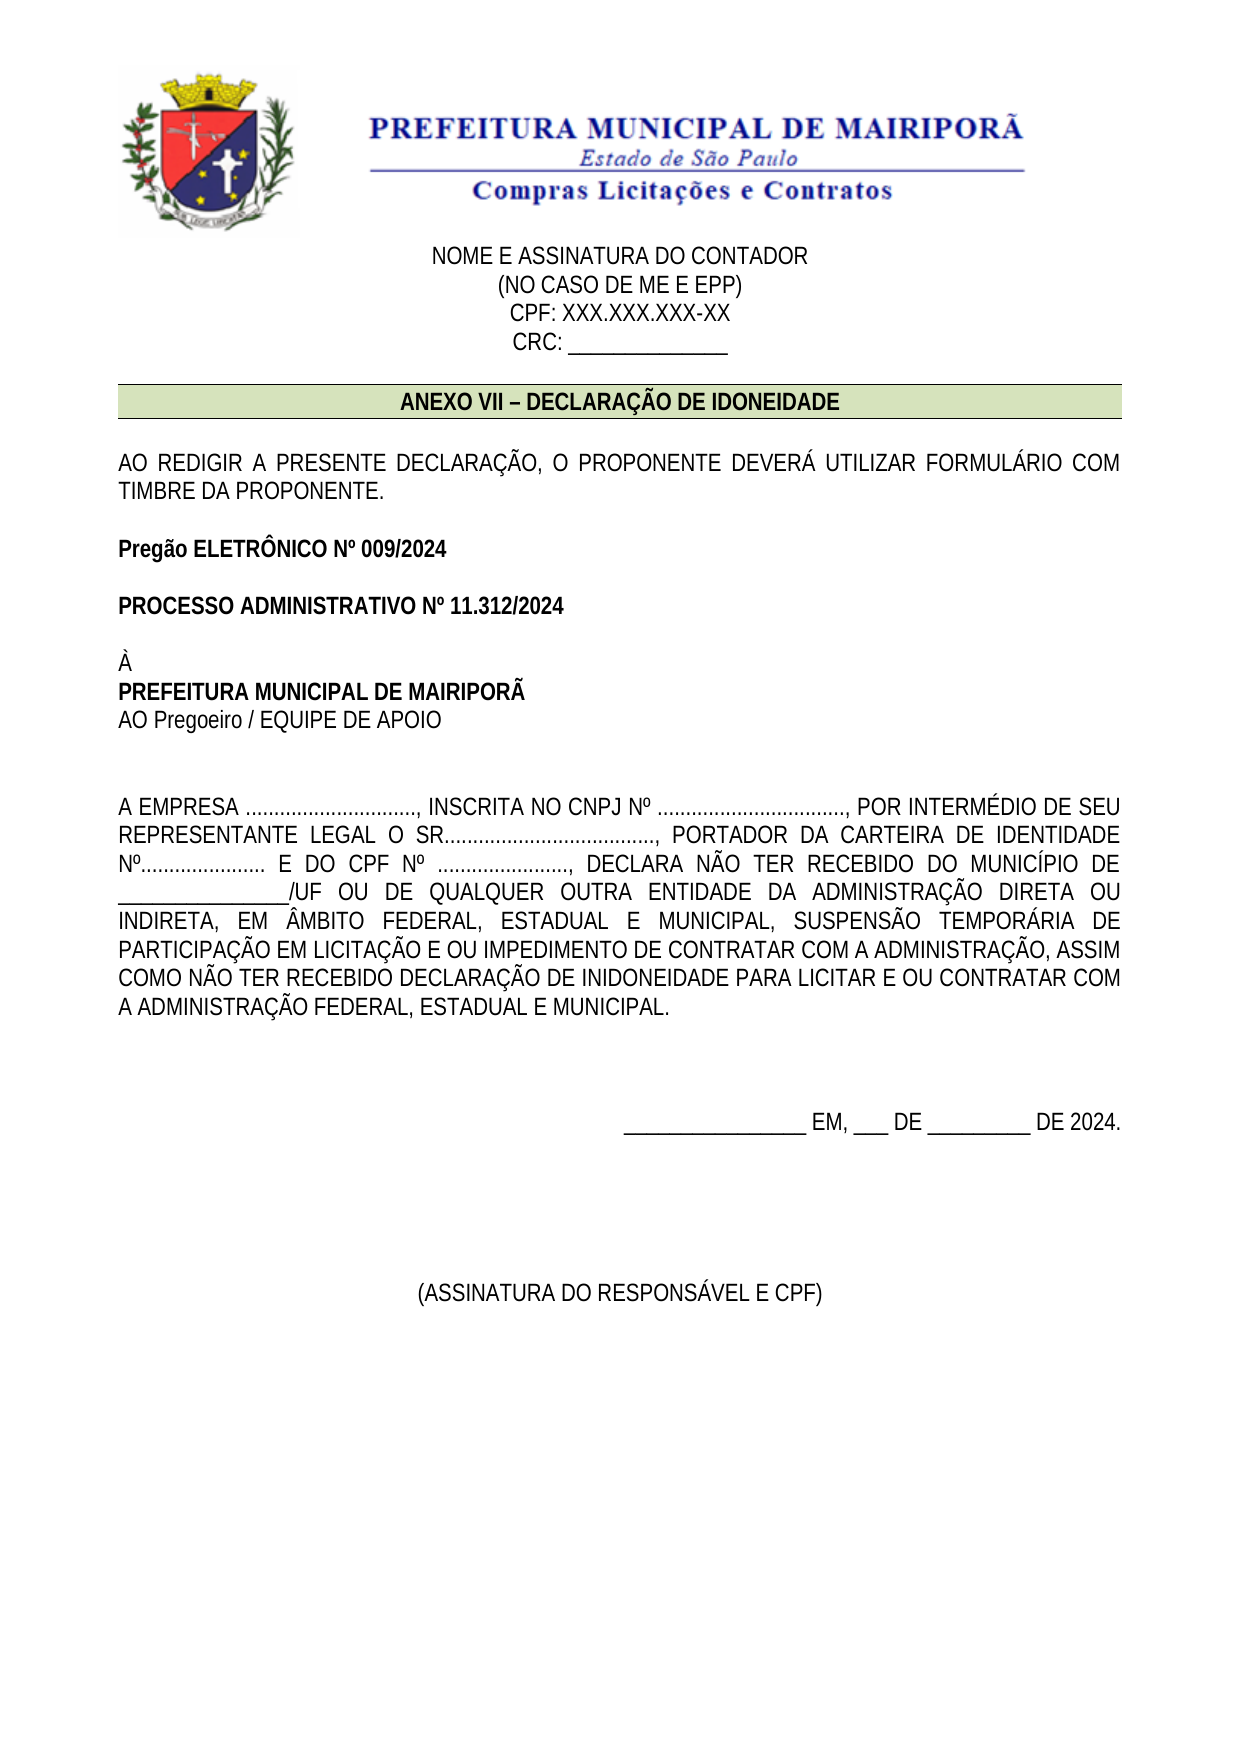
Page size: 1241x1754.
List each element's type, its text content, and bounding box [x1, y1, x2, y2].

text CRC: ______________ [118, 327, 1122, 356]
text NOME E ASSINATURA DO CONTADOR [118, 241, 1122, 269]
text ANEXO VII – DECLARAÇÃO DE IDONEIDADE [118, 385, 1122, 418]
text AO Pregoeiro / EQUIPE DE APOIO [118, 706, 1122, 734]
text AO REDIGIR A PRESENTE DECLARAÇÃO, O PROPONENTE DEVERÁ UTILIZAR FORMULÁRIO COM TIMBRE DA PROPONENTE. [118, 448, 1122, 505]
text Pregão ELETRÔNICO Nº 009/2024 [118, 534, 1122, 562]
text CPF: XXX.XXX.XXX-XX [118, 298, 1122, 327]
text À [118, 648, 1122, 677]
text A EMPRESA .............................., INSCRITA NO CNPJ Nº ................................., POR INTERMÉDIO DE SEU REPRESENTANTE LEGAL O SR....................................., PORTADOR DA CARTEIRA DE IDENTIDADE Nº...................... E DO CPF Nº ......................., DECLARA NÃO TER RECEBIDO DO MUNICÍPIO DE _______________/UF OU DE QUALQUER OUTRA ENTIDADE DA ADMINISTRAÇÃO DIRETA OU INDIRETA, EM ÂMBITO FEDERAL, ESTADUAL E MUNICIPAL, SUSPENSÃO TEMPORÁRIA DE PARTICIPAÇÃO EM LICITAÇÃO E OU IMPEDIMENTO DE CONTRATAR COM A ADMINISTRAÇÃO, ASSIM COMO NÃO TER RECEBIDO DECLARAÇÃO DE INIDONEIDADE PARA LICITAR E OU CONTRATAR COM A ADMINISTRAÇÃO FEDERAL, ESTADUAL E MUNICIPAL. [118, 791, 1122, 1021]
text ________________ EM, ___ DE _________ DE 2024. [118, 1107, 1122, 1135]
text PROCESSO ADMINISTRATIVO Nº 11.312/2024 [118, 591, 1122, 619]
text (ASSINATURA DO RESPONSÁVEL E CPF) [118, 1278, 1122, 1307]
picture [118, 65, 1039, 241]
text PREFEITURA MUNICIPAL DE MAIRIPORÃ [118, 677, 1122, 706]
text (NO CASO DE ME E EPP) [118, 269, 1122, 298]
